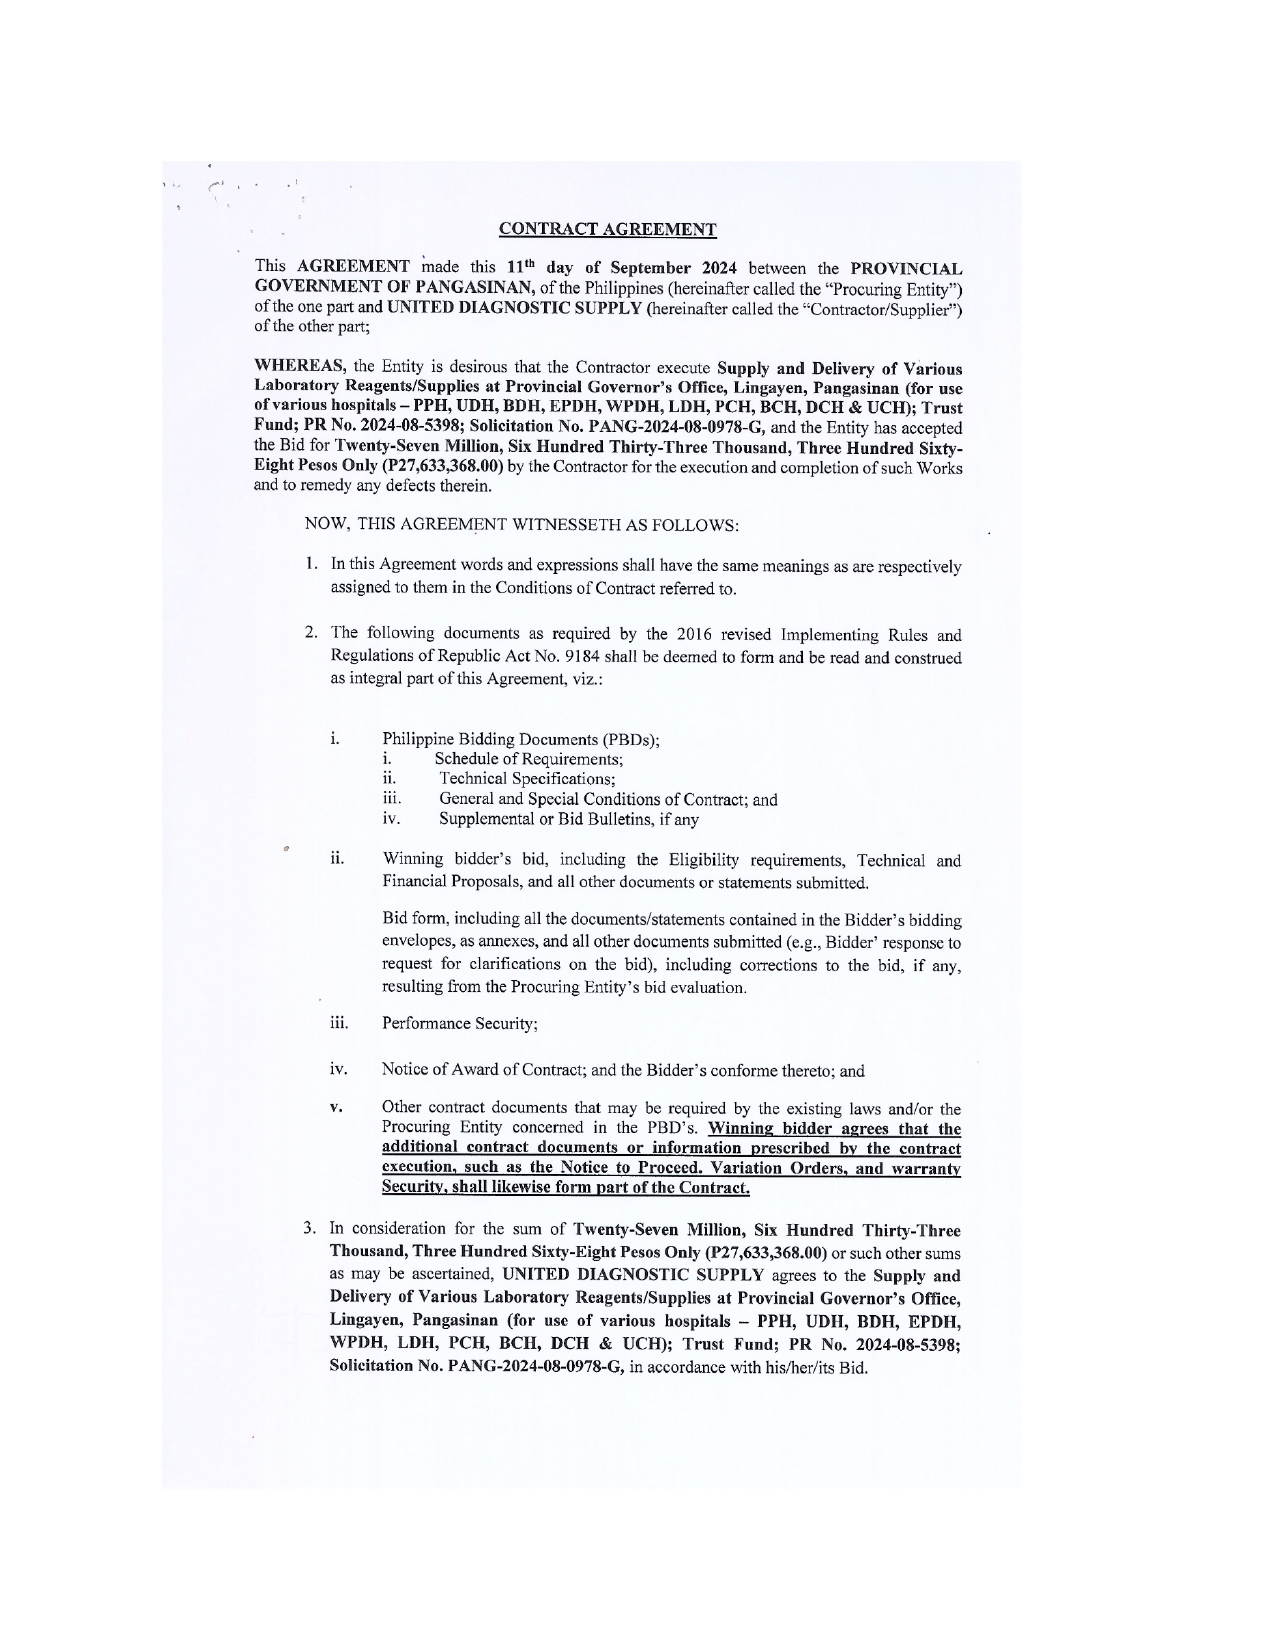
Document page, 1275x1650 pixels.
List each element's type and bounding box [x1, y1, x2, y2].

picture [150, 150, 1033, 1500]
